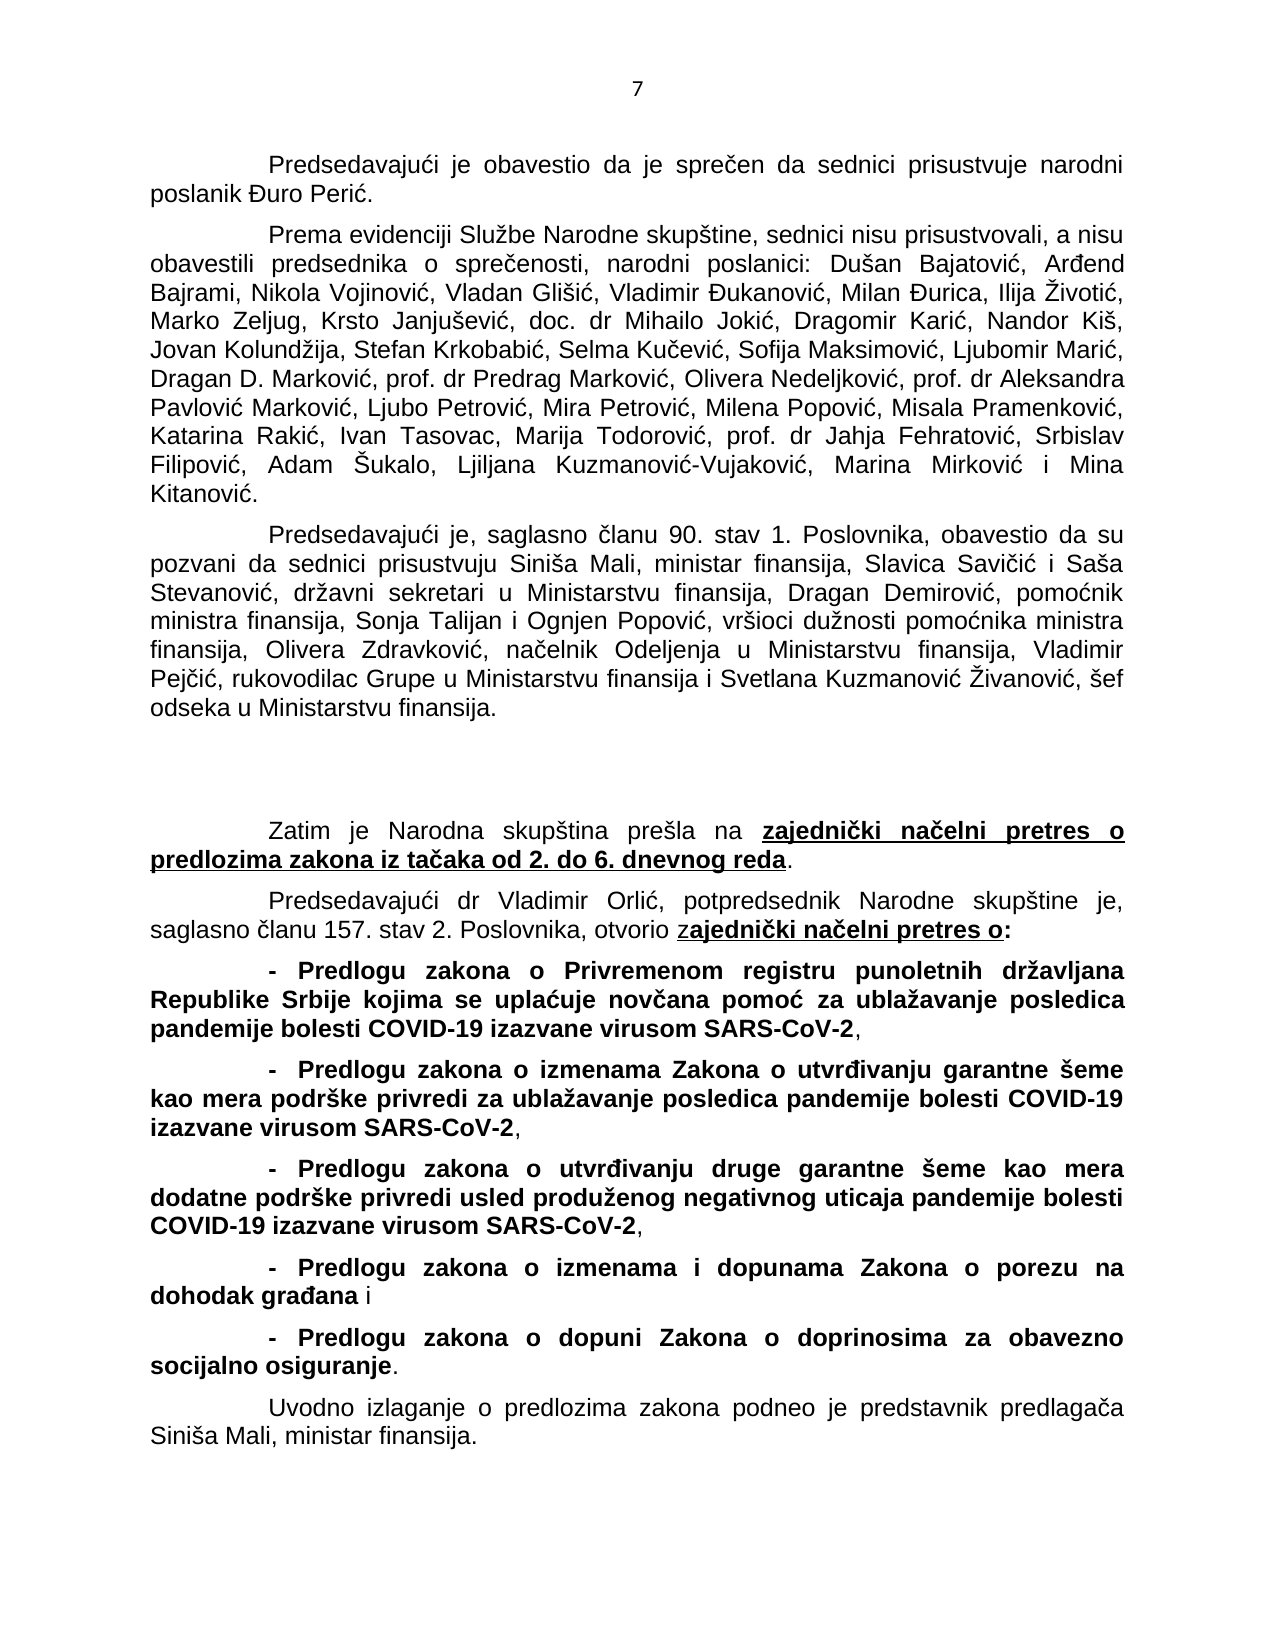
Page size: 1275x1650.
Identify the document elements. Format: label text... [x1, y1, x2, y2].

text Prema evidenciji Službe Narodne skupštine, sednici nisu prisustvovali, a nisu obavestili predsednika o sprečenosti, narodni poslanici: Dušan Bajatović, Arđend Bajrami, Nikola Vojinović, Vladan Glišić, Vladimir Đukanović, Milan Đurica, Ilija Životić, Marko Zeljug, Krsto Janjušević, doc. dr Mihailo Jokić, Dragomir Karić, Nandor Kiš, Jovan Kolundžija, Stefan Krkobabić, Selma Kučević, Sofija Maksimović, Ljubomir Marić, Dragan D. Marković, prof. dr Predrag Marković, Olivera Nedeljković, prof. dr Aleksandra Pavlović Marković, Ljubo Petrović, Mira Petrović, Milena Popović, Misala Pramenković, Katarina Rakić, Ivan Tasovac, Marija Todorović, prof. dr Jahja Fehratović, Srbislav Filipović, Adam Šukalo, Ljiljana Kuzmanović-Vujaković, Marina Mirković i Mina Kitanović. [150, 220, 1125, 507]
text Predsedavajući je, saglasno članu 90. stav 1. Poslovnika, obavestio da su pozvani da sednici prisustvuju Siniša Mali, ministar finansija, Slavica Savičić i Saša Stevanović, državni sekretari u Ministarstvu finansija, Dragan Demirović, pomoćnik ministra finansija, Sonja Talijan i Ognjen Popović, vršioci dužnosti pomoćnika ministra finansija, Olivera Zdravković, načelnik Odeljenja u Ministarstvu finansija, Vladimir Pejčić, rukovodilac Grupe u Ministarstvu finansija i Svetlana Kuzmanović Živanović, šef odseka u Ministarstvu finansija. [150, 520, 1125, 721]
text Predsedavajući dr Vladimir Orlić, potpredsednik Narodne skupštine je, saglasno članu 157. stav 2. Poslovnika, otvorio zajednički načelni pretres o: [150, 886, 1125, 944]
text - Predlogu zakona o Privremenom registru punoletnih državljana Republike Srbije kojima se uplaćuje novčana pomoć za ublažavanje posledica pandemije bolesti COVID-19 izazvane virusom SARS-CoV-2, [150, 956, 1125, 1042]
text Uvodno izlaganje o predlozima zakona podneo je predstavnik predlagača Siniša Mali, ministar finansija. [150, 1392, 1125, 1450]
text - Predlogu zakona o izmenama i dopunama Zakona o porezu na dohodak građana i [150, 1252, 1125, 1310]
text Zatim je Narodna skupština prešla na zajednički načelni pretres o predlozima zakona iz tačaka od 2. do 6. dnevnog reda. [150, 816, 1125, 874]
text - Predlogu zakona o utvrđivanju druge garantne šeme kao mera dodatne podrške privredi usled produženog negativnog uticaja pandemije bolesti COVID-19 izazvane virusom SARS-CoV-2, [150, 1154, 1125, 1240]
text Predsedavajući je obavestio da je sprečen da sednici prisustvuje narodni poslanik Đuro Perić. [150, 150, 1125, 207]
text - Predlogu zakona o dopuni Zakona o doprinosima za obavezno socijalno osiguranje. [150, 1322, 1125, 1380]
text - Predlogu zakona o izmenama Zakona o utvrđivanju garantne šeme kao mera podrške privredi za ublažavanje posledica pandemije bolesti COVID-19 izazvane virusom SARS-CoV-2, [150, 1055, 1125, 1141]
